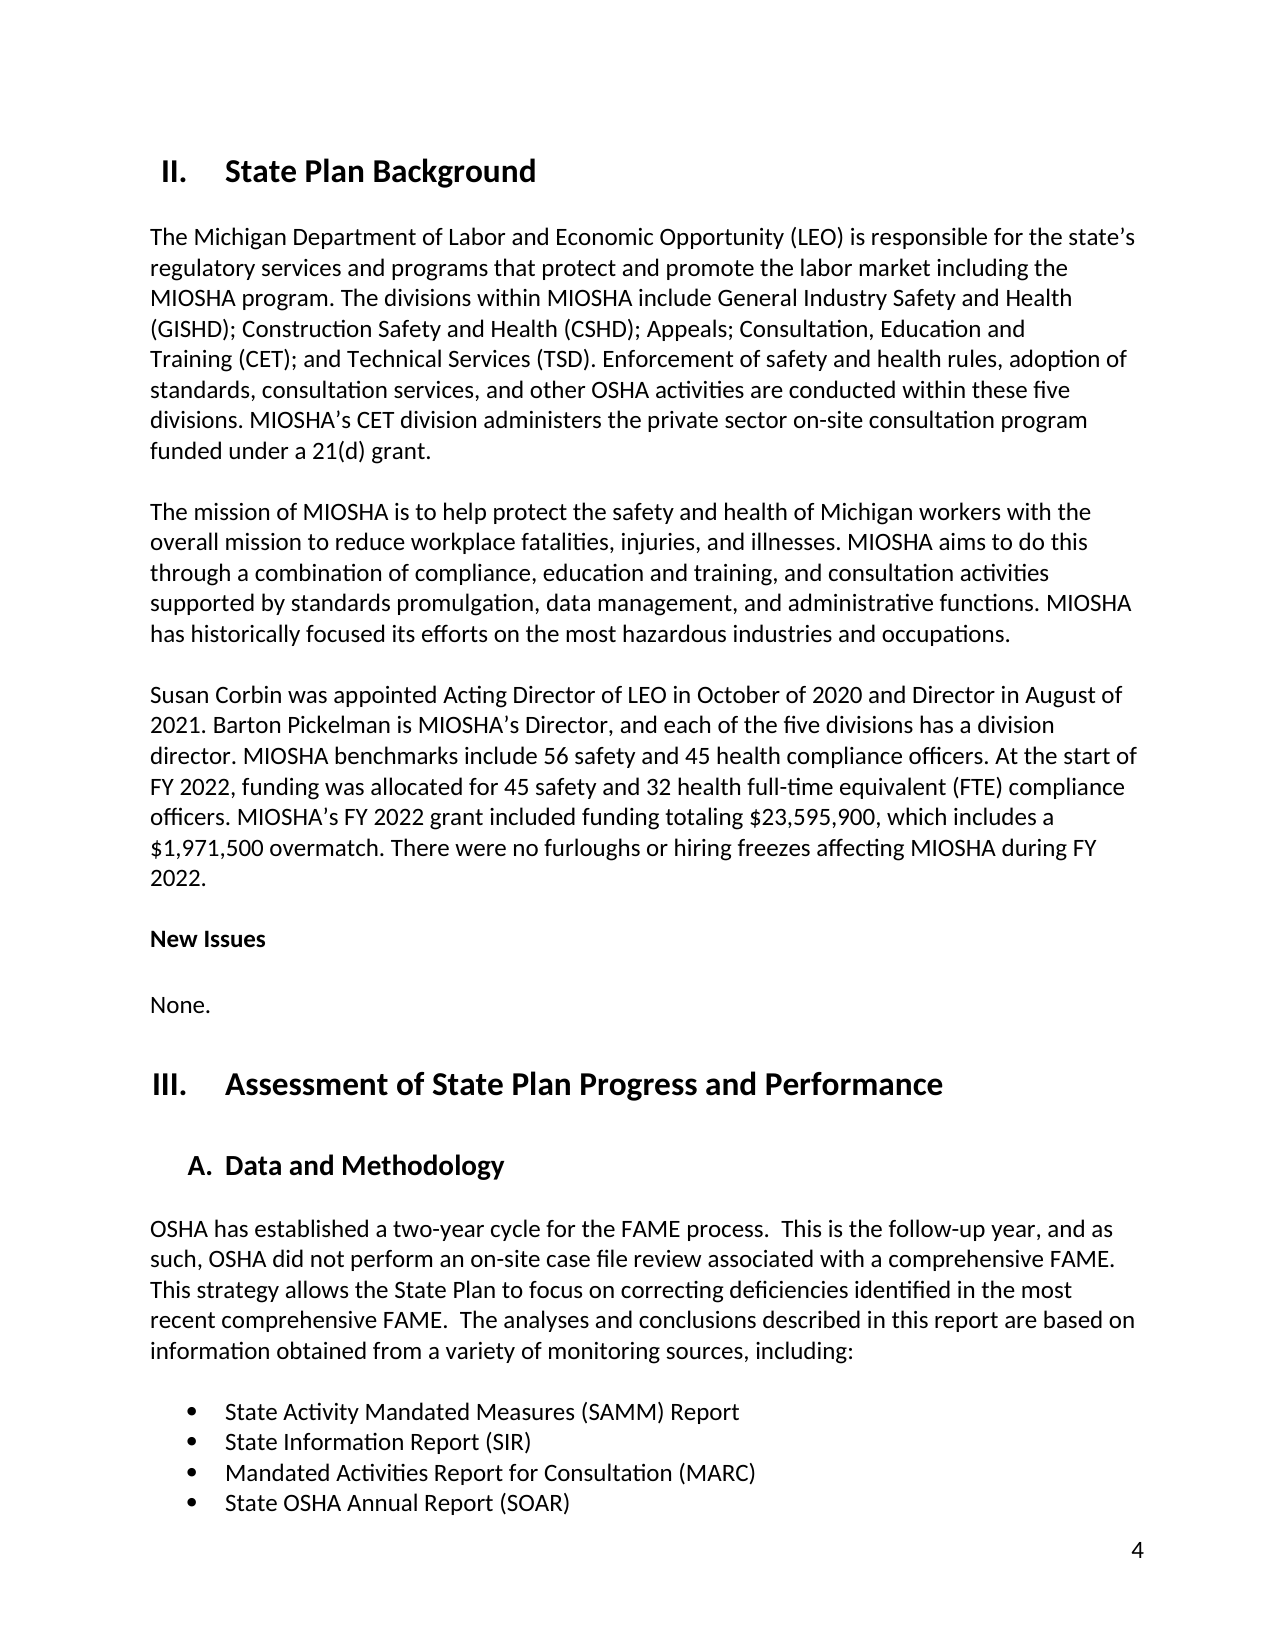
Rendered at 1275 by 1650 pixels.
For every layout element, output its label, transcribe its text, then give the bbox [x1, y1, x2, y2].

text The Michigan Department of Labor and Economic Opportunity (LEO) is responsible for the state’s regulatory services and programs that protect and promote the labor market including the MIOSHA program. The divisions within MIOSHA include General Industry Safety and Health (GISHD); Construction Safety and Health (CSHD); Appeals; Consultation, Education and [150, 221, 1144, 343]
subtitle State Plan Background [187, 150, 1144, 191]
text The mission of MIOSHA is to help protect the safety and health of Michigan workers with the overall mission to reduce workplace fatalities, injuries, and illnesses. MIOSHA aims to do this through a combination of compliance, education and training, and consultation activities supported by standards promulgation, data management, and administrative functions. MIOSHA has historically focused its efforts on the most hazardous industries and occupations. [150, 496, 1144, 648]
text New Issues [150, 923, 1144, 954]
text Susan Corbin was appointed Acting Director of LEO in October of 2020 and Director in August of 2021. Barton Pickelman is MIOSHA’s Director, and each of the five divisions has a division director. MIOSHA benchmarks include 56 safety and 45 health compliance officers. At the start of FY 2022, funding was allocated for 45 safety and 32 health full-time equivalent (FTE) compliance officers. MIOSHA’s FY 2022 grant included funding totaling $23,595,900, which includes a $1,971,500 overmatch. There were no furloughs or hiring freezes affecting MIOSHA during FY 2022. [150, 679, 1144, 893]
text Training (CET); and Technical Services (TSD). Enforcement of safety and health rules, adoption of standards, consultation services, and other OSHA activities are conducted within these five divisions. MIOSHA’s CET division administers the private sector on-site consultation program funded under a 21(d) grant. [150, 343, 1144, 465]
list State OSHA Annual Report (SOAR) [187, 1487, 1144, 1518]
subtitle Assessment of State Plan Progress and Performance [187, 1063, 1144, 1104]
list State Information Report (SIR) [187, 1426, 1144, 1457]
text None. [150, 989, 1144, 1020]
subtitle Data and Methodology [187, 1147, 1144, 1182]
list State Activity Mandated Measures (SAMM) Report [187, 1396, 1144, 1426]
text OSHA has established a two-year cycle for the FAME process. This is the follow-up year, and as such, OSHA did not perform an on-site case file review associated with a comprehensive FAME. This strategy allows the State Plan to focus on correcting deficiencies identified in the most recent comprehensive FAME. The analyses and conclusions described in this report are based on information obtained from a variety of monitoring sources, including: [150, 1213, 1144, 1365]
list Mandated Activities Report for Consultation (MARC) [187, 1457, 1144, 1487]
